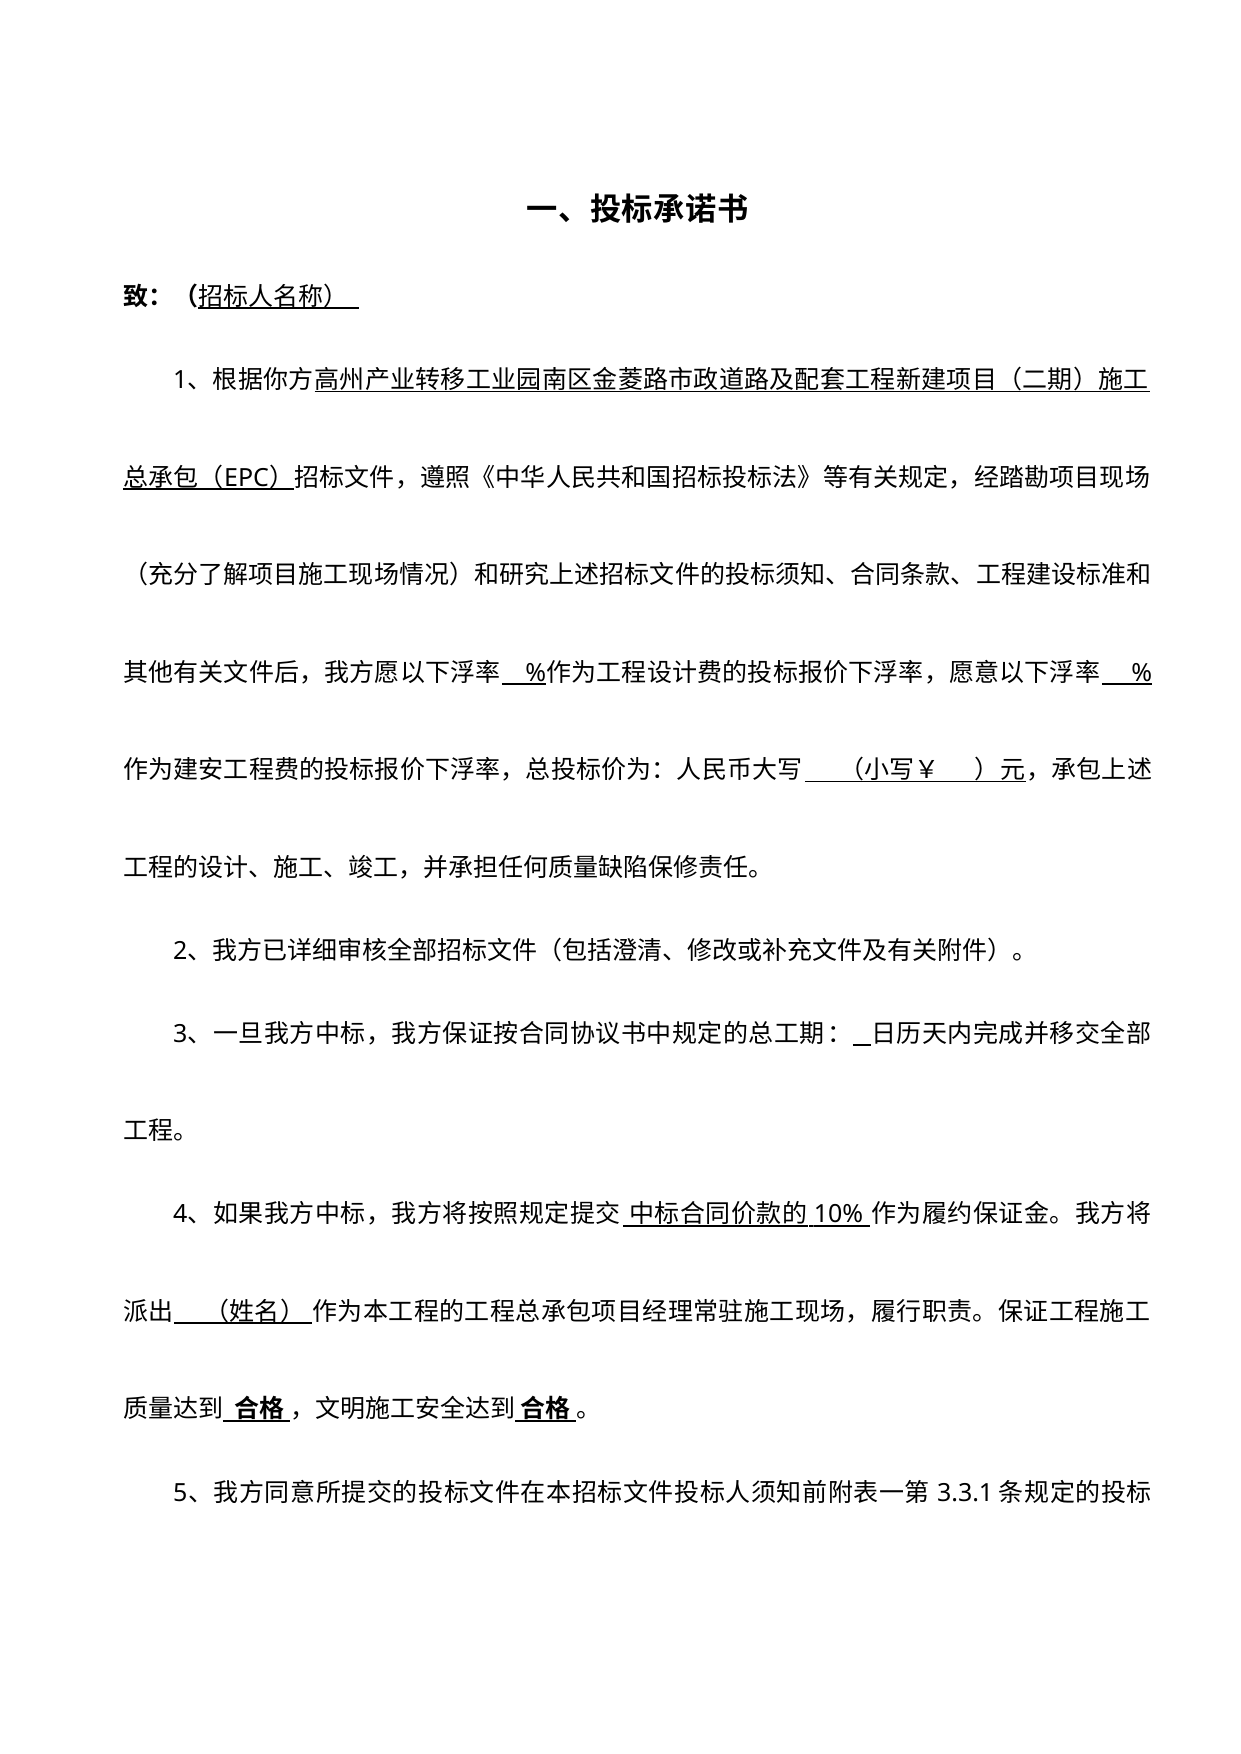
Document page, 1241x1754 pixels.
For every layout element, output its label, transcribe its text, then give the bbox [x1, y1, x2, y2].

text 致：（招标人名称） [123, 262, 1152, 327]
text 4、如果我方中标，我方将按照规定提交 中标合同价款的10% 作为履约保证金。我方将派出 （姓名） 作为本工程的工程总承包项目经理常驻施工现场，履行职责。保证工程施工质量达到 合格 ，文明施工安全达到 合格 。 [123, 1179, 1152, 1439]
text 一、投标承诺书 [123, 174, 1152, 239]
text 2、我方已详细审核全部招标文件（包括澄清、修改或补充文件及有关附件）。 [123, 916, 1152, 981]
text 3、一旦我方中标，我方保证按合同协议书中规定的总工期： 日历天内完成并移交全部工程。 [123, 999, 1152, 1161]
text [123, 1458, 1152, 1523]
text 1、根据你方高州产业转移工业园南区金菱路市政道路及配套工程新建项目（二期）施工总承包（EPC）招标文件，遵照《中华人民共和国招标投标法》等有关规定，经踏勘项目现场（充分了解项目施工现场情况）和研究上述招标文件的投标须知、合同条款、工程建设标准和其他有关文件后，我方愿以下浮率 %作为工程设计费的投标报价下浮率，愿意以下浮率 %作为建安工程费的投标报价下浮率，总投标价为：人民币大写 （小写￥ ）元，承包上述工程的设计、施工、竣工，并承担任何质量缺陷保修责任。 [123, 345, 1152, 898]
